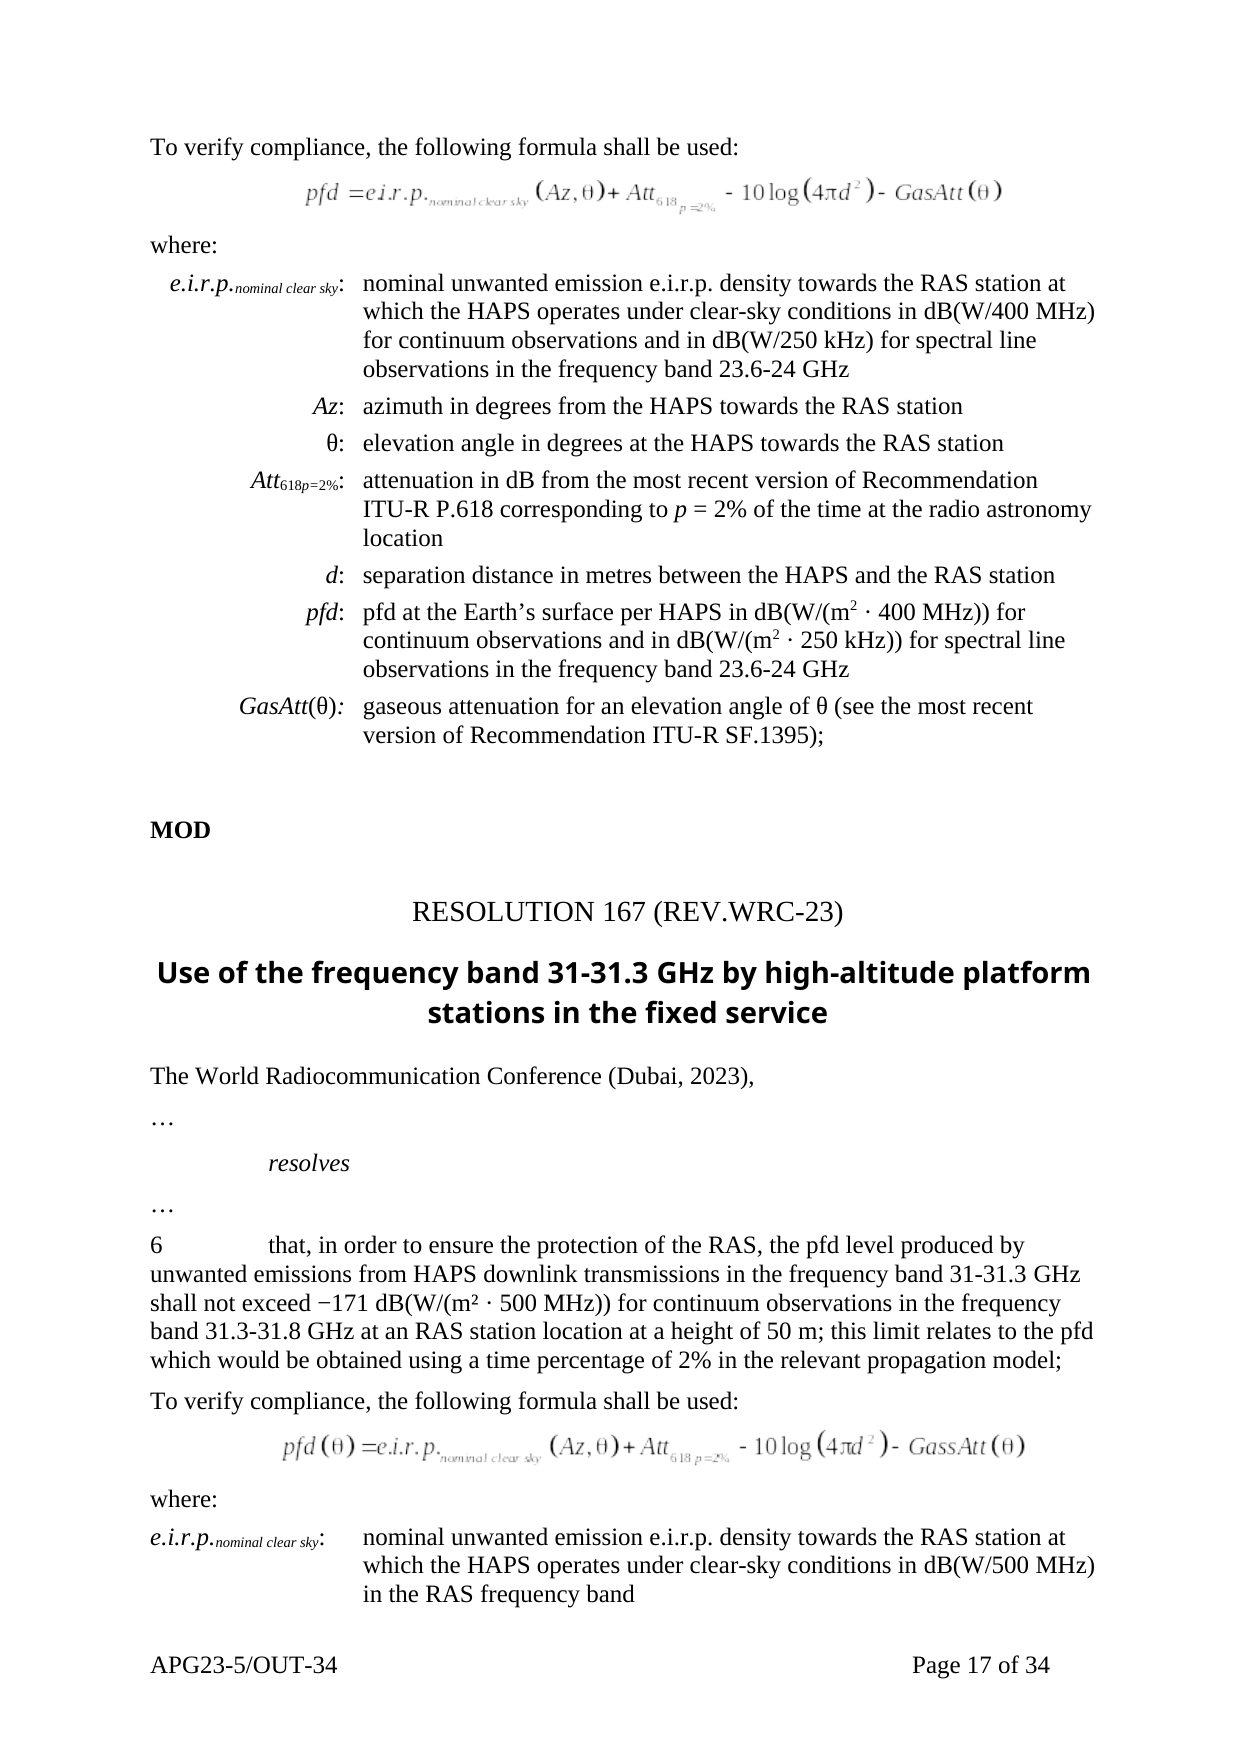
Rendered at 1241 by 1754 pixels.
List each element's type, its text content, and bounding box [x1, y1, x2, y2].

text Att618p=2%: attenuation in dB from the most recent version of Recommendation ITU-R P.618 corresponding to p = 2% of the time at the radio astronomy location [150, 465, 1105, 551]
text where: [150, 231, 1105, 259]
text θ: elevation angle in degrees at the HAPS towards the RAS station [150, 428, 1105, 457]
text RESOLUTION 167 (rev.WRC-23) [150, 894, 1105, 927]
text The World Radiocommunication Conference (Dubai, 2023), [150, 1061, 1105, 1090]
text pfd: pfd at the Earth’s surface per HAPS in dB(W/(m2 · 400 MHz)) for continuum observations and in dB(W/(m2 · 250 kHz)) for spectral line observations in the frequency band 23.6-24 GHz [150, 597, 1105, 683]
text GasAtt(θ): gaseous attenuation for an elevation angle of θ (see the most recent version of Recommendation ITU-R SF.1395); [150, 691, 1105, 749]
text e.i.r.p.nominal clear sky: nominal unwanted emission e.i.r.p. density towards the RAS station at which the HAPS operates under clear-sky conditions in dB(W/500 MHz) in the RAS frequency band [150, 1522, 1105, 1608]
text To verify compliance, the following formula shall be used: [150, 132, 1105, 161]
text Az: azimuth in degrees from the HAPS towards the RAS station [150, 391, 1105, 420]
text resolves [268, 1148, 1105, 1176]
text To verify compliance, the following formula shall be used: [150, 1386, 1105, 1415]
text 6 that, in order to ensure the protection of the RAS, the pfd level produced by unwanted emissions from HAPS downlink transmissions in the frequency band 31-31.3 GHz shall not exceed −171 dB(W/(m² · 500 MHz)) for continuum observations in the frequency band 31.3-31.8 GHz at an RAS station location at a height of 50 m; this limit relates to the pfd which would be obtained using a time percentage of 2% in the relevant propagation model; [150, 1230, 1105, 1374]
text d: separation distance in metres between the HAPS and the RAS station [150, 560, 1105, 588]
text … [150, 1102, 1105, 1131]
text e.i.r.p.nominal clear sky: nominal unwanted emission e.i.r.p. density towards the RAS station at which the HAPS operates under clear-sky conditions in dB(W/400 MHz) for continuum observations and in dB(W/250 kHz) for spectral line observations in the frequency band 23.6-24 GHz [150, 268, 1105, 383]
text Use of the frequency band 31-31.3 GHz by high-altitude platform stations in the fixed service [150, 952, 1105, 1032]
text where: [150, 1484, 1105, 1513]
text … [150, 1189, 1105, 1218]
text MOD [150, 815, 1105, 844]
